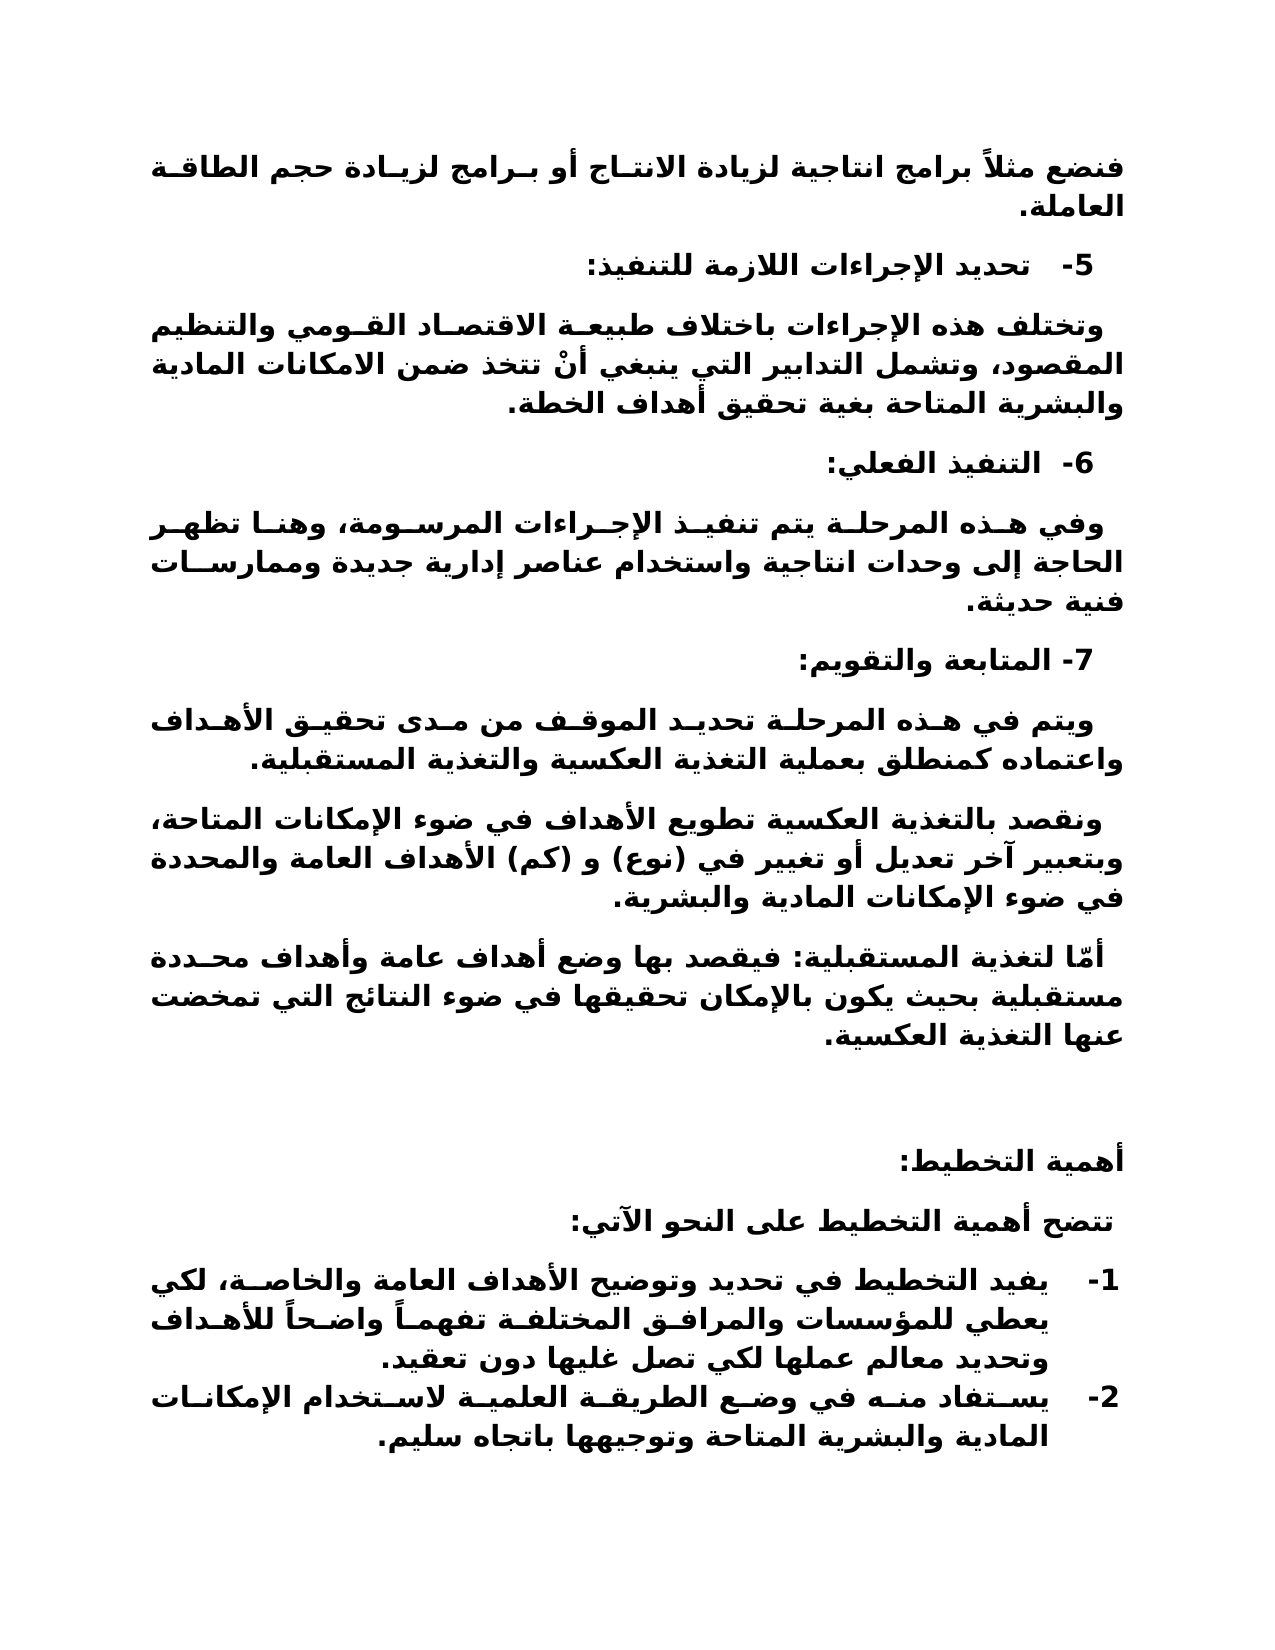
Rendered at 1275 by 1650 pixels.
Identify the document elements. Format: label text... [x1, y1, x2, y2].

text تتضح أهمية التخطيط على النحو الآتي: [150, 1204, 1125, 1238]
list يفيد التخطيط في تحديد وتوضيح الأهداف العامة والخاصة، لكي يعطي للمؤسسات والمرافق المختلفة تفهماً واضحاً للأهداف وتحديد معالم عملها لكي تصل غليها دون تعقيد. [150, 1264, 1087, 1376]
text وتختلف هذه الإجراءات باختلاف طبيعة الاقتصاد القومي والتنظيم المقصود، وتشمل التدابير التي ينبغي أنْ تتخذ ضمن الامكانات المادية والبشرية المتاحة بغية تحقيق أهداف الخطة. [150, 308, 1125, 420]
list يستفاد منه في وضع الطريقة العلمية لاستخدام الإمكانات المادية والبشرية المتاحة وتوجيهها باتجاه سليم. [150, 1381, 1087, 1453]
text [150, 150, 1125, 223]
text ويتم في هذه المرحلة تحديد الموقف من مدى تحقيق الأهداف واعتماده كمنطلق بعملية التغذية العكسية والتغذية المستقبلية. [150, 703, 1125, 776]
text 7- المتابعة والتقويم: [150, 644, 1125, 678]
text ونقصد بالتغذية العكسية تطويع الأهداف في ضوء الإمكانات المتاحة، وبتعبير آخر تعديل أو تغيير في (نوع) و (كم) الأهداف العامة والمحددة في ضوء الإمكانات المادية والبشرية. [150, 802, 1125, 914]
text أهمية التخطيط: [150, 1144, 1125, 1178]
text وفي هذه المرحلة يتم تنفيذ الإجراءات المرسومة، وهنا تظهر الحاجة إلى وحدات انتاجية واستخدام عناصر إدارية جديدة وممارسات فنية حديثة. [150, 506, 1125, 618]
text أمّا لتغذية المستقبلية: فيقصد بها وضع أهداف عامة وأهداف محددة مستقبلية بحيث يكون بالإمكان تحقيقها في ضوء النتائج التي تمخضت عنها التغذية العكسية. [150, 940, 1125, 1052]
text 6- التنفيذ الفعلي: [150, 446, 1125, 480]
text 5- تحديد الإجراءات اللازمة للتنفيذ: [150, 249, 1125, 283]
